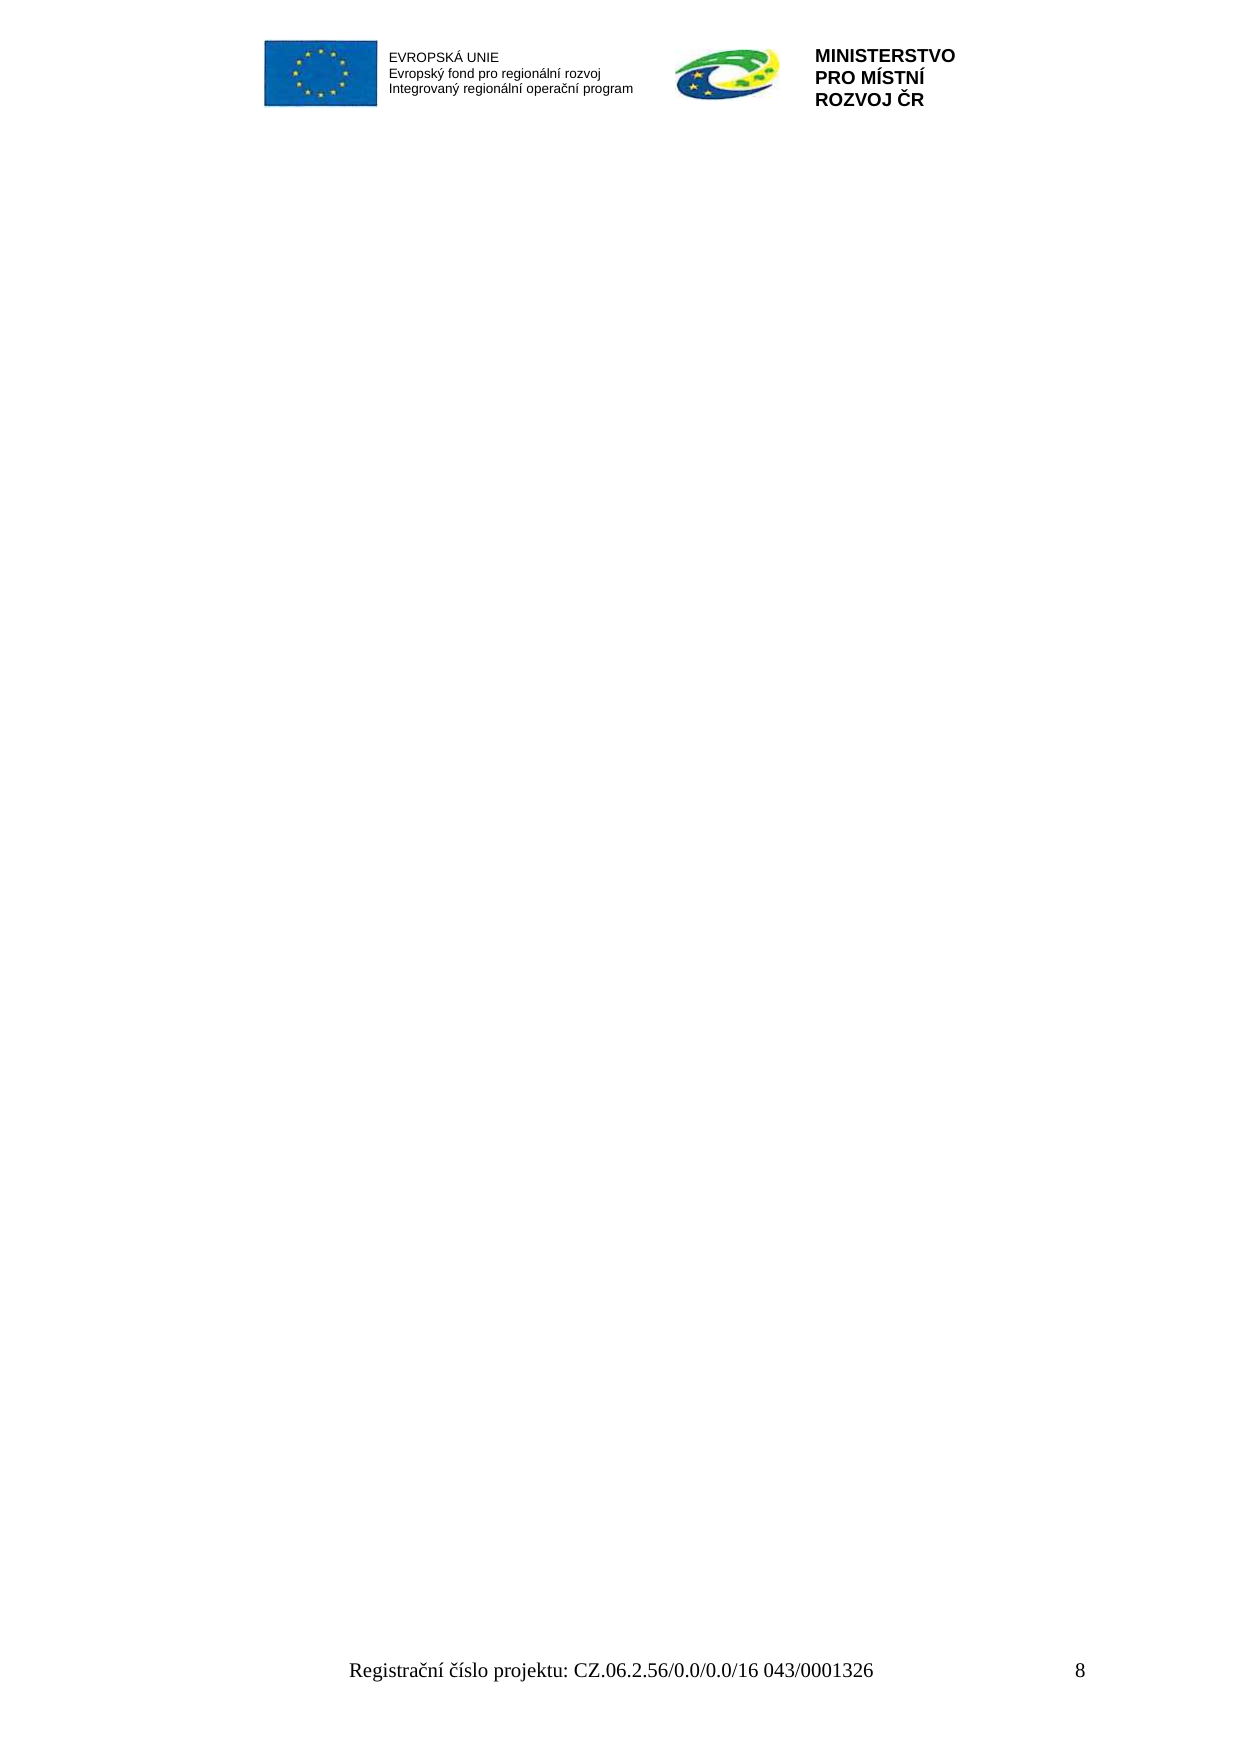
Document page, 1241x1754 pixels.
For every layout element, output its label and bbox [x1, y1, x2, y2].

picture [263, 39, 379, 108]
picture [675, 49, 780, 101]
